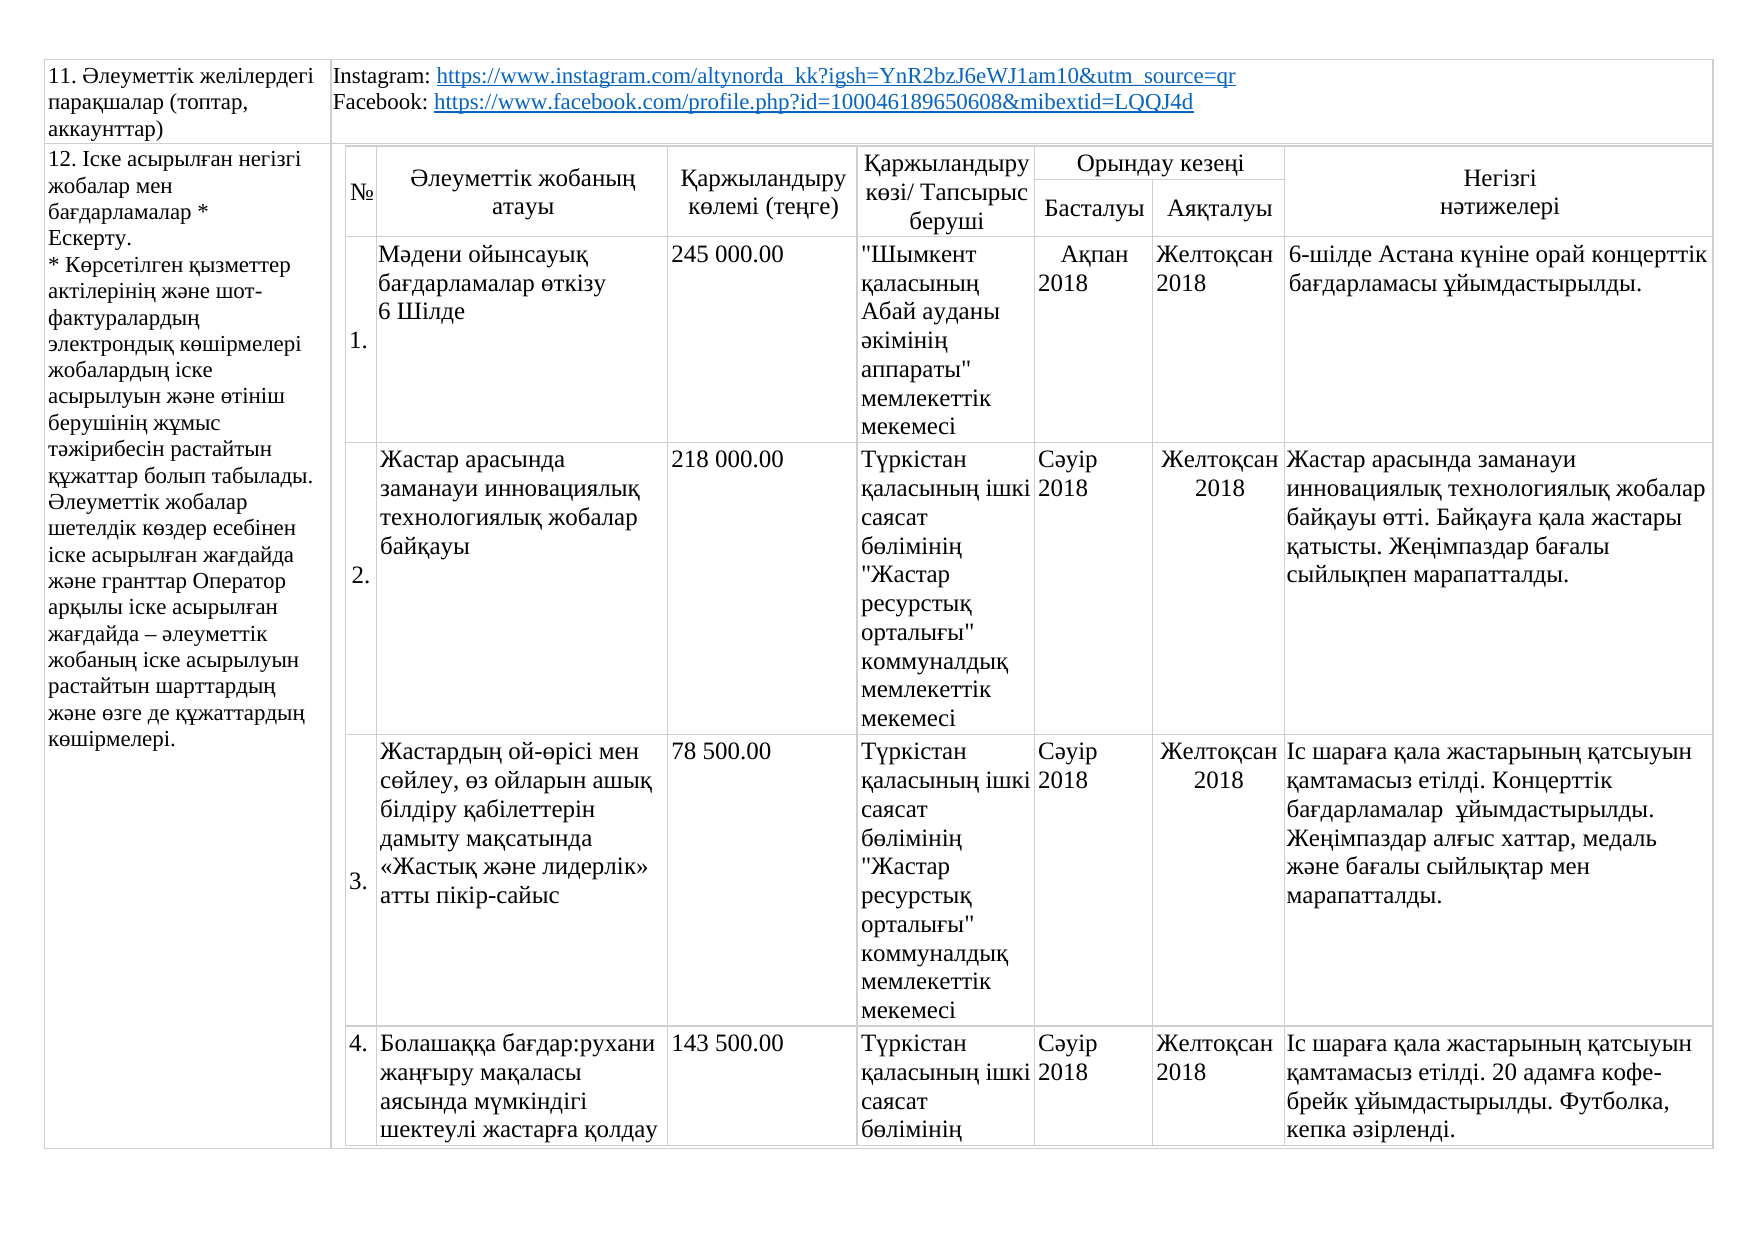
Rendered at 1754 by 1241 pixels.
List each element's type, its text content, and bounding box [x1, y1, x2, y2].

table_cell [332, 144, 1712, 1148]
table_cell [45, 144, 330, 1148]
table_cell 11. Әлеуметтік желілердегі парақшалар (топтар, аккаунттар) [45, 60, 330, 143]
table_cell Instagram: https://www.instagram.com/altynorda_kk?igsh=YnR2bzJ6eWJ1am10&utm_source=qr Facebook: https://www.facebook.com/profile.php?id=100046189650608&mibextid=LQQJ4d [332, 60, 1712, 143]
